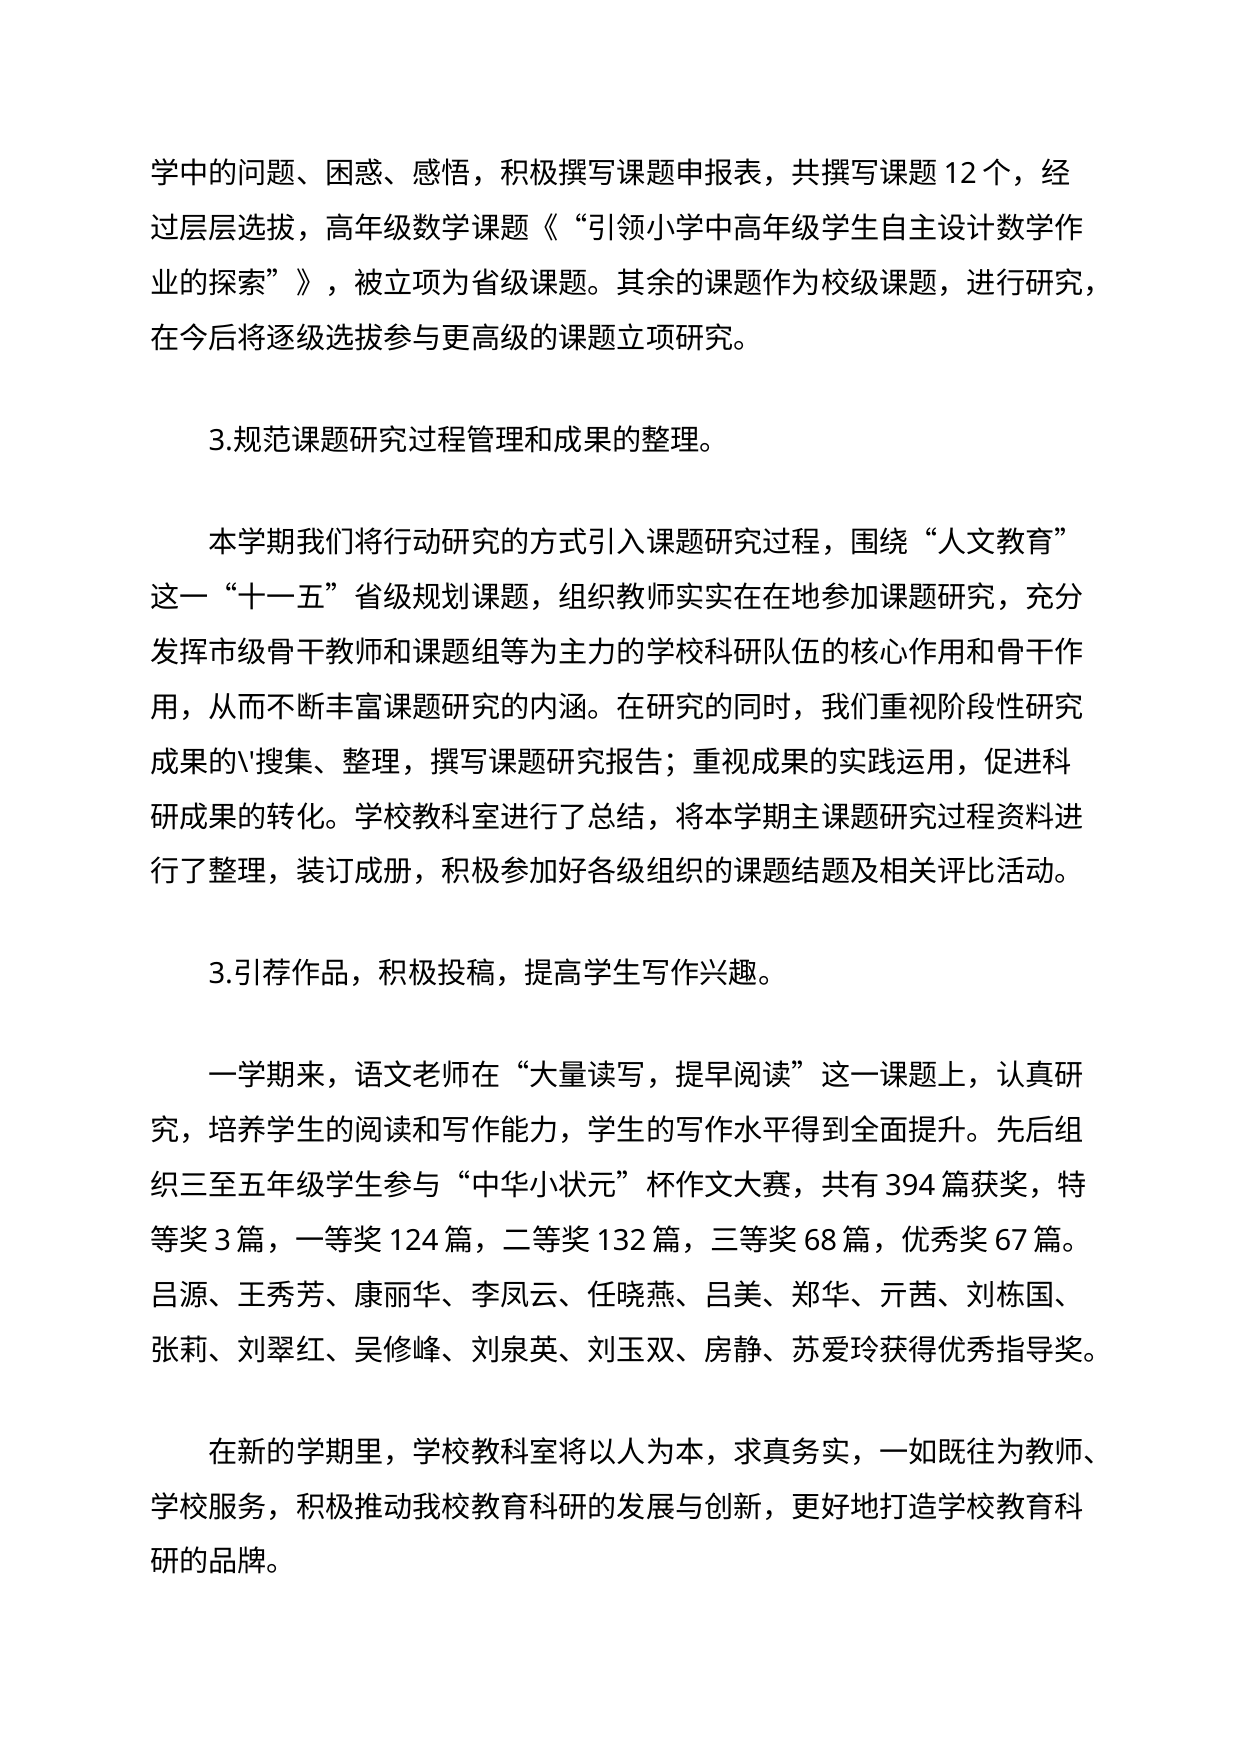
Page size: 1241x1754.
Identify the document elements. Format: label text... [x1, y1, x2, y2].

text 在新的学期里，学校教科室将以人为本，求真务实，一如既往为教师、学校服务，积极推动我校教育科研的发展与创新，更好地打造学校教育科研的品牌。 [150, 1428, 1090, 1580]
text 3.引荐作品，积极投稿，提高学生写作兴趣。 [150, 950, 1090, 992]
text 3.规范课题研究过程管理和成果的整理。 [150, 417, 1090, 459]
text 本学期我们将行动研究的方式引入课题研究过程，围绕“人文教育”这一“十一五”省级规划课题，组织教师实实在在地参加课题研究，充分发挥市级骨干教师和课题组等为主力的学校科研队伍的核心作用和骨干作用，从而不断丰富课题研究的内涵。在研究的同时，我们重视阶段性研究成果的\'搜集、整理，撰写课题研究报告；重视成果的实践运用，促进科研成果的转化。学校教科室进行了总结，将本学期主课题研究过程资料进行了整理，装订成册，积极参加好各级组织的课题结题及相关评比活动。 [150, 518, 1090, 890]
text 一学期来，语文老师在“大量读写，提早阅读”这一课题上，认真研究，培养学生的阅读和写作能力，学生的写作水平得到全面提升。先后组织三至五年级学生参与“中华小状元”杯作文大赛，共有394篇获奖，特等奖3篇，一等奖124篇，二等奖132篇，三等奖68篇，优秀奖67篇。吕源、王秀芳、康丽华、李凤云、任晓燕、吕美、郑华、亓茜、刘栋国、张莉、刘翠红、吴修峰、刘泉英、刘玉双、房静、苏爱玲获得优秀指导奖。 [150, 1052, 1090, 1369]
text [150, 150, 1090, 357]
